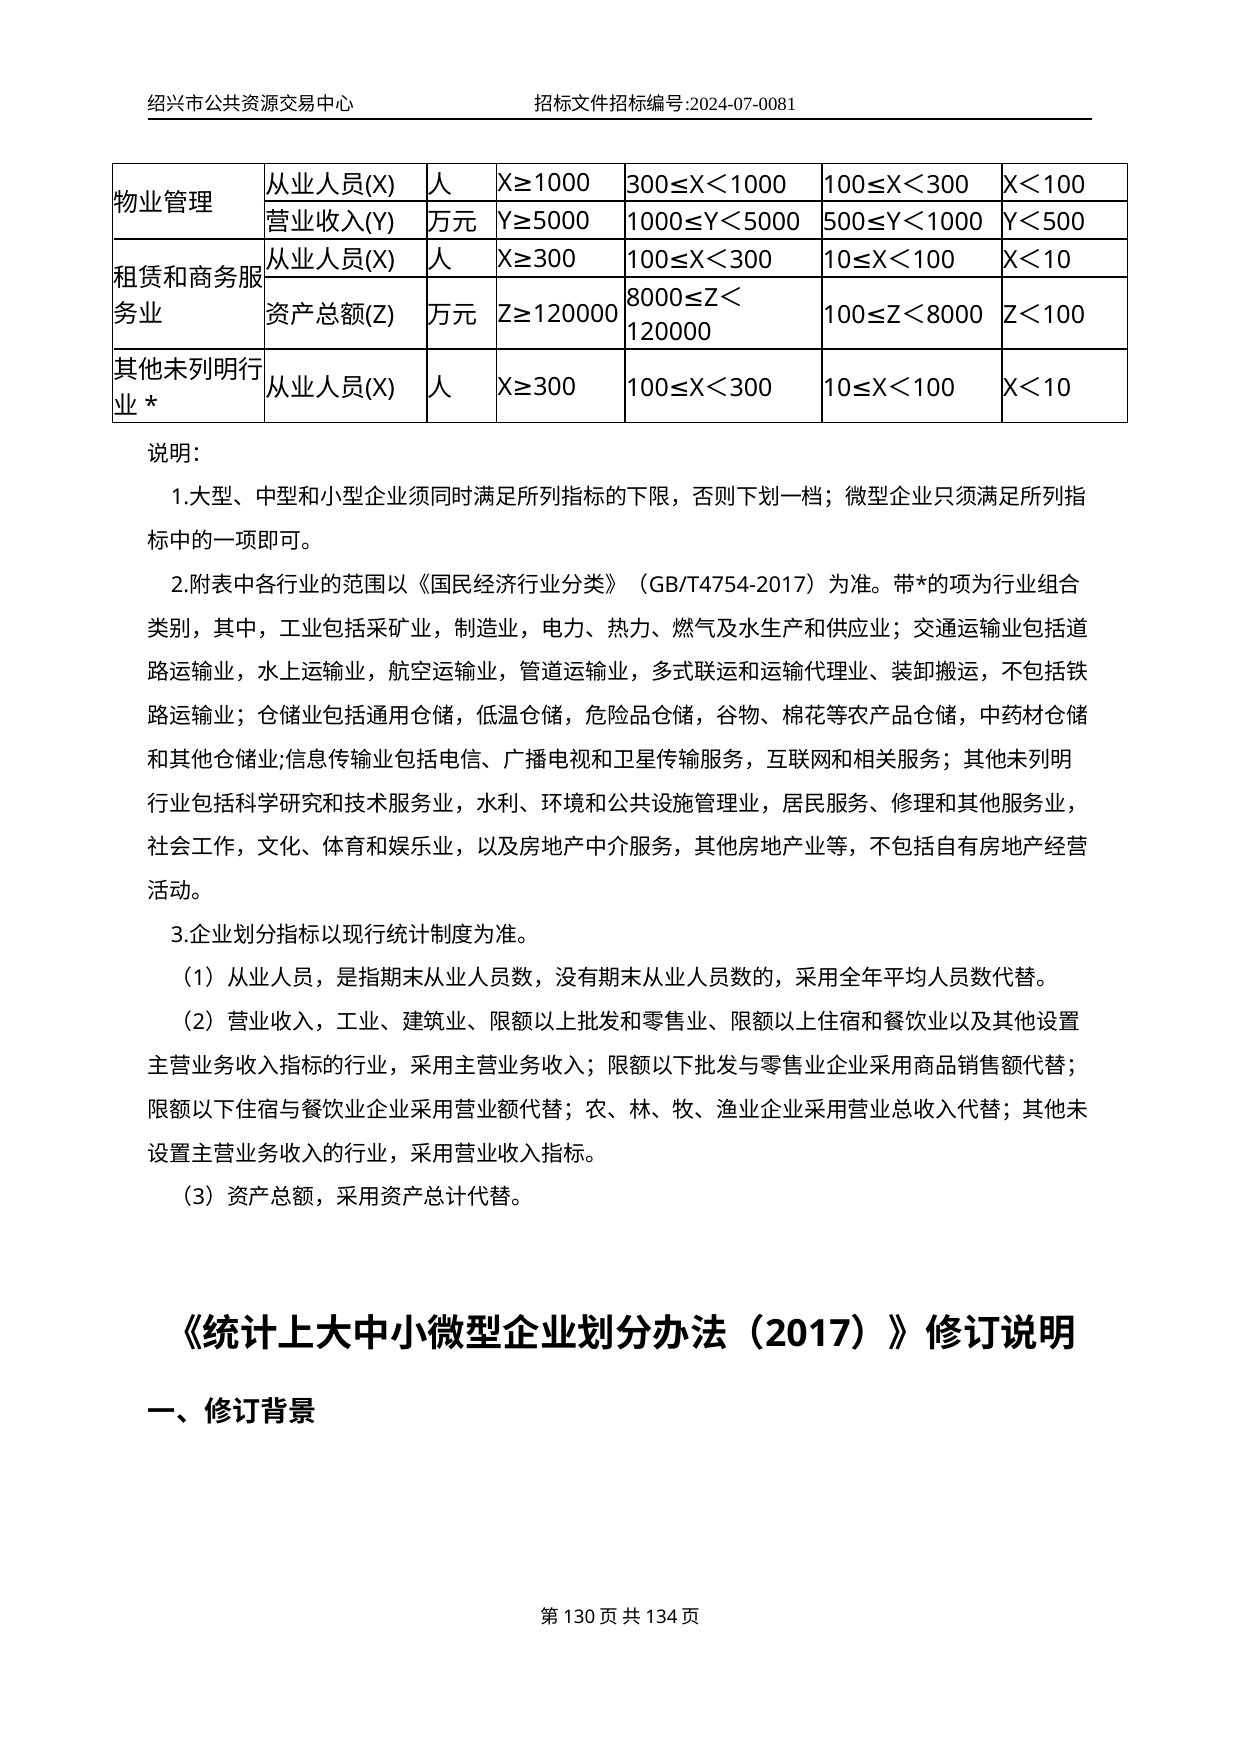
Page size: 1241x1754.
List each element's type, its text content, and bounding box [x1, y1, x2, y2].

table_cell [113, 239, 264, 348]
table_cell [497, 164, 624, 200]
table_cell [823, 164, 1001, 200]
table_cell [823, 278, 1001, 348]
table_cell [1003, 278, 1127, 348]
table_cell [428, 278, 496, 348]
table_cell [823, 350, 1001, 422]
text 2.附表中各行业的范围以《国民经济行业分类》（GB/T4754-2017）为准。带*的项为行业组合类别，其中，工业包括采矿业，制造业，电力、热力、燃气及水生产和供应业；交通运输业包括道路运输业，水上运输业，航空运输业，管道运输业，多式联运和运输代理业、装卸搬运，不包括铁路运输业；仓储业包括通用仓储，低温仓储，危险品仓储，谷物、棉花等农产品仓储，中药材仓储和其他仓储业;信息传输业包括电信、广播电视和卫星传输服务，互联网和相关服务；其他未列明行业包括科学研究和技术服务业，水利、环境和公共设施管理业，居民服务、修理和其他服务业，社会工作，文化、体育和娱乐业，以及房地产中介服务，其他房地产业等，不包括自有房地产经营活动。 [148, 555, 1092, 905]
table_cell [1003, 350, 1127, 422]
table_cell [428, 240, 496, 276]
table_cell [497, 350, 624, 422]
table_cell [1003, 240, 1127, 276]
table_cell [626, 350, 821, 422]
text 3.企业划分指标以现行统计制度为准。 [148, 905, 1092, 948]
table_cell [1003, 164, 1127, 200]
text （2）营业收入，工业、建筑业、限额以上批发和零售业、限额以上住宿和餐饮业以及其他设置主营业务收入指标的行业，采用主营业务收入；限额以下批发与零售业企业采用商品销售额代替；限额以下住宿与餐饮业企业采用营业额代替；农、林、牧、渔业企业采用营业总收入代替；其他未设置主营业务收入的行业，采用营业收入指标。 [148, 992, 1092, 1167]
text 说明： [148, 423, 1092, 467]
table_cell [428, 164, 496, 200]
text （1）从业人员，是指期末从业人员数，没有期末从业人员数的，采用全年平均人员数代替。 [148, 948, 1092, 992]
text 1.大型、中型和小型企业须同时满足所列指标的下限，否则下划一档；微型企业只须满足所列指标中的一项即可。 [148, 467, 1092, 555]
text （3）资产总额，采用资产总计代替。 [148, 1167, 1092, 1211]
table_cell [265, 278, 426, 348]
text 一、修订背景 [148, 1373, 1092, 1429]
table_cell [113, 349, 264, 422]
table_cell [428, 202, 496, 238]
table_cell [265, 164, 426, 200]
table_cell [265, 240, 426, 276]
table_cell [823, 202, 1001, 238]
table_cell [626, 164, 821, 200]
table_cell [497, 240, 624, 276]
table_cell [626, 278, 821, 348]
text 《统计上大中小微型企业划分办法（2017）》修订说明 [148, 1295, 1092, 1357]
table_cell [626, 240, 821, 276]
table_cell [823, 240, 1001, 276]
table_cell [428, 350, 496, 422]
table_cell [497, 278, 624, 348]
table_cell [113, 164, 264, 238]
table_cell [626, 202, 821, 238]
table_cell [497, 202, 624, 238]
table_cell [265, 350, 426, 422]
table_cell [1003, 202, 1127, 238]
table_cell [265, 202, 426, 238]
